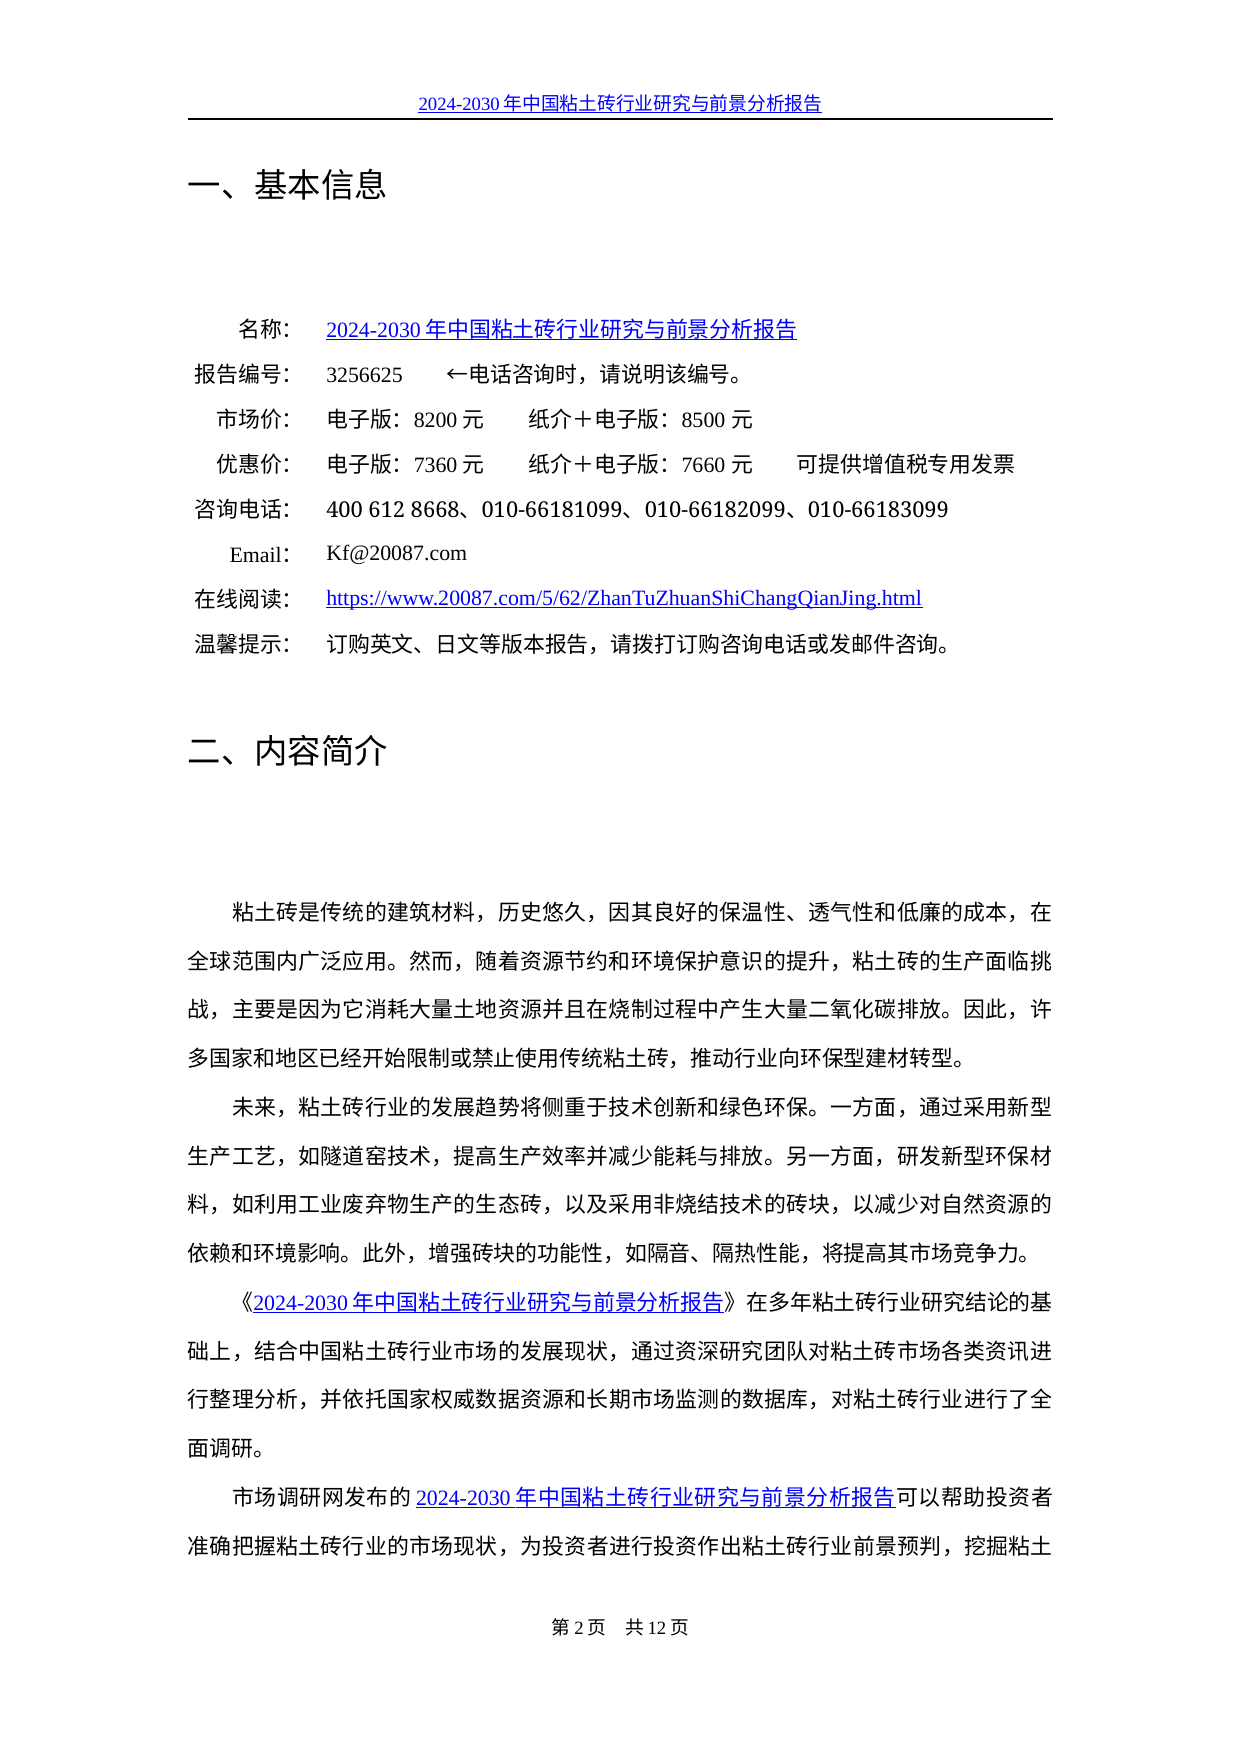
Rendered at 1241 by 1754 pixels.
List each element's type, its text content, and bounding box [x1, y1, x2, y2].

table_cell Kf@20087.com [315, 537, 1073, 582]
title 一、基本信息 [187, 150, 1053, 215]
table_cell 电子版：8200 元 纸介＋电子版：8500 元 [315, 402, 1073, 447]
table_cell 订购英文、日文等版本报告，请拨打订购咨询电话或发邮件咨询。 [315, 627, 1073, 672]
table_cell 电子版：7360 元 纸介＋电子版：7660 元 可提供增值税专用发票 [315, 447, 1073, 492]
table_cell 优惠价： [167, 447, 315, 492]
table_cell 3256625 ←电话咨询时，请说明该编号。 [315, 357, 1073, 402]
title 二、内容简介 [187, 717, 1053, 782]
table_cell 在线阅读： [167, 582, 315, 627]
table_cell 400 612 8668、010-66181099、010-66182099、010-66183099 [315, 492, 1073, 537]
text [187, 894, 1053, 1561]
table_cell Email： [167, 537, 315, 582]
table_header 名称： [167, 312, 315, 357]
table_cell [315, 582, 1073, 627]
table_header 2024-2030年中国粘土砖行业研究与前景分析报告 [315, 312, 1073, 357]
table_cell 报告编号： [167, 357, 315, 402]
table_cell 温馨提示： [167, 627, 315, 672]
table_cell 咨询电话： [167, 492, 315, 537]
table_cell 市场价： [167, 402, 315, 447]
